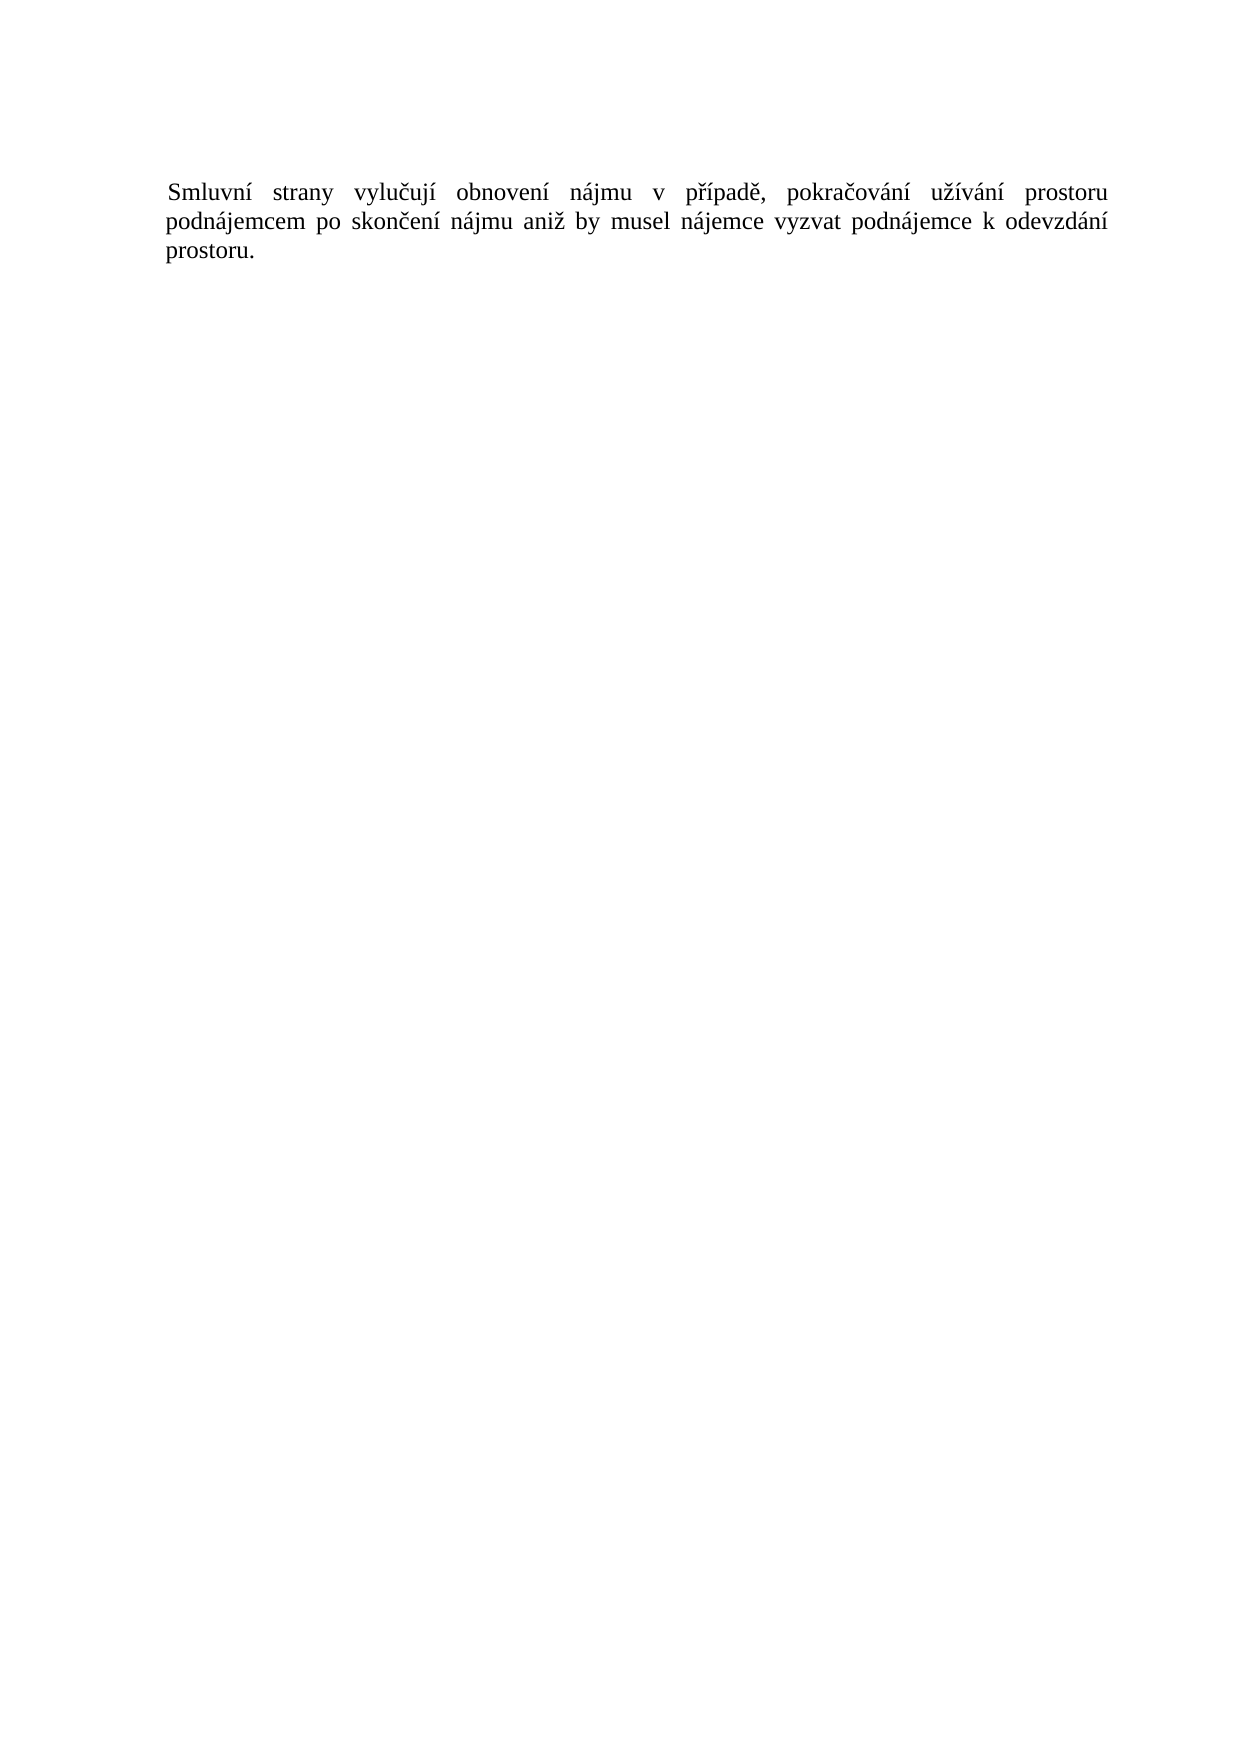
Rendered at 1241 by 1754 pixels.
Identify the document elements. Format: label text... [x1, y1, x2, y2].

text Smluvní strany vylučují obnovení nájmu v případě, pokračování užívání prostoru podnájemcem po skončení nájmu aniž by musel nájemce vyzvat podnájemce k odevzdání prostoru. [165, 177, 1109, 264]
